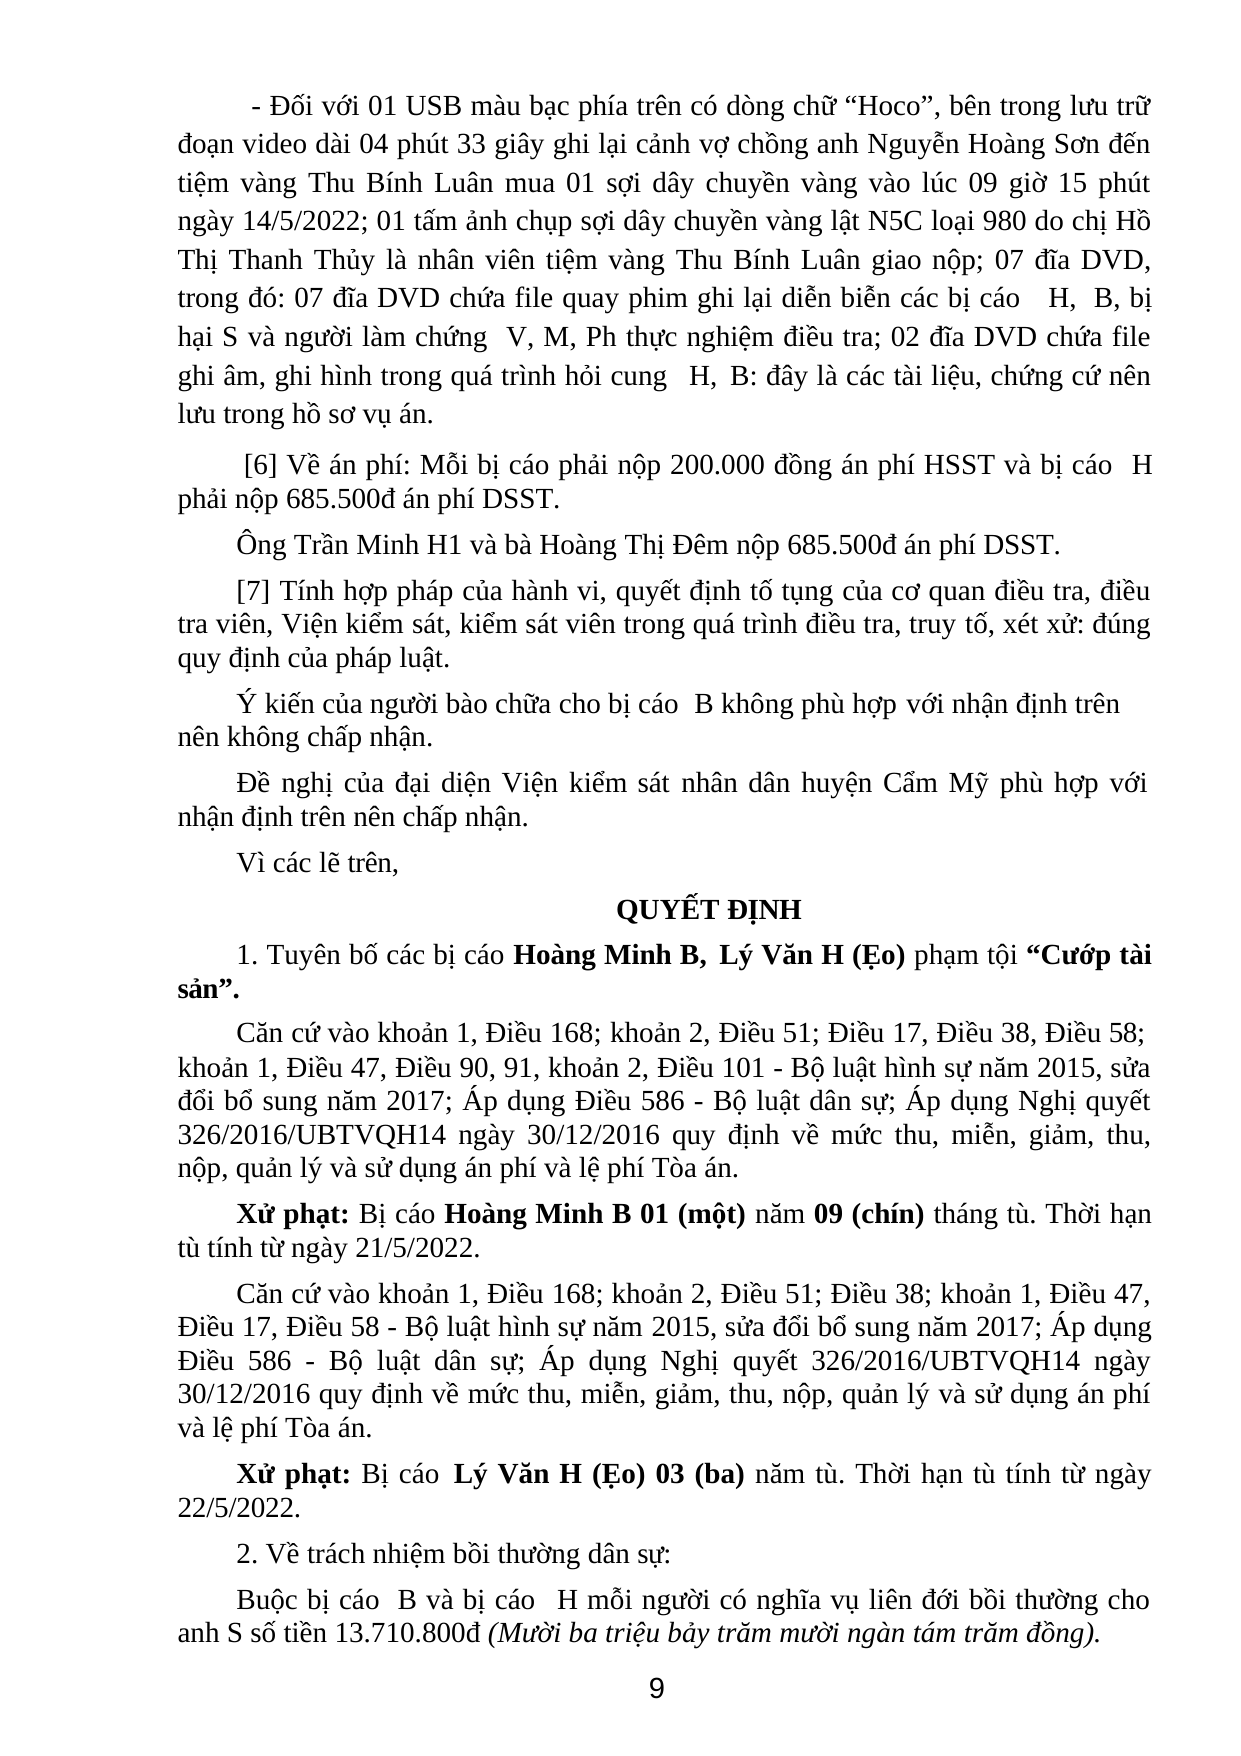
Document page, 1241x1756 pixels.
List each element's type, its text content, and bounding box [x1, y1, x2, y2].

text Vì các lẽ trên, [236, 845, 1163, 879]
list Tuyên bố các bị cáo Hoàng Minh B, Lý Văn H (Ẹo) phạm tội “Cướp tài sản”. [177, 937, 1152, 1004]
list Tính hợp pháp của hành vi, quyết định tố tụng của cơ quan điều tra, điều tra viên, Viện kiểm sát, kiểm sát viên trong quá trình điều tra, truy tố, xét xử: đúng quy định của pháp luật. [177, 573, 1151, 674]
text Căn cứ vào khoản 1, Điều 168; khoản 2, Điều 51; Điều 38; khoản 1, Điều 47, Điều 17, Điều 58 - Bộ luật hình sự năm 2015, sửa đổi bổ sung năm 2017; Áp dụng Điều 586 - Bộ luật dân sự; Áp dụng Nghị quyết 326/2016/UBTVQH14 ngày 30/12/2016 quy định về mức thu, miễn, giảm, thu, nộp, quản lý và sử dụng án phí và lệ phí Tòa án. [177, 1276, 1152, 1444]
text Ông Trần Minh H1 và bà Hoàng Thị Đêm nộp 685.500đ án phí DSST. [236, 527, 1163, 560]
subtitle QUYẾT ĐỊNH [566, 892, 852, 925]
text Xử phạt: Bị cáo Hoàng Minh B 01 (một) năm 09 (chín) tháng tù. Thời hạn tù tính từ ngày 21/5/2022. [177, 1197, 1152, 1264]
text Căn cứ vào khoản 1, Điều 168; khoản 2, Điều 51; Điều 17, Điều 38, Điều 58; [236, 1016, 1163, 1050]
list Đối với 01 USB màu bạc phía trên có dòng chữ “Hoco”, bên trong lưu trữ đoạn video dài 04 phút 33 giây ghi lại cảnh vợ chồng anh Nguyễn Hoàng Sơn đến tiệm vàng Thu Bính Luân mua 01 sợi dây chuyền vàng vào lúc 09 giờ 15 phút ngày 14/5/2022; 01 tấm ảnh chụp sợi dây chuyền vàng lật N5C loại 980 do chị Hồ Thị Thanh Thủy là nhân viên tiệm vàng Thu Bính Luân giao nộp; 07 đĩa DVD, trong đó: 07 đĩa DVD chứa file quay phim ghi lại diễn biễn các bị cáo H, B, bị hại S và người làm chứng V, M, Ph thực nghiệm điều tra; 02 đĩa DVD chứa file ghi âm, ghi hình trong quá trình hỏi cung H, B: đây là các tài liệu, chứng cứ nên lưu trong hồ sơ vụ án. [177, 88, 1152, 430]
text Ý kiến của người bào chữa cho bị cáo B không phù hợp với nhận định trên nên không chấp nhận. [177, 686, 1147, 753]
text khoản 1, Điều 47, Điều 90, 91, khoản 2, Điều 101 - Bộ luật hình sự năm 2015, sửa đổi bổ sung năm 2017; Áp dụng Điều 586 - Bộ luật dân sự; Áp dụng Nghị quyết 326/2016/UBTVQH14 ngày 30/12/2016 quy định về mức thu, miễn, giảm, thu, nộp, quản lý và sử dụng án phí và lệ phí Tòa án. [177, 1050, 1152, 1184]
text Đề nghị của đại diện Viện kiểm sát nhân dân huyện Cẩm Mỹ phù hợp với nhận định trên nên chấp nhận. [177, 766, 1163, 833]
list Về trách nhiệm bồi thường dân sự: [236, 1536, 1163, 1569]
text Xử phạt: Bị cáo Lý Văn H (Ẹo) 03 (ba) năm tù. Thời hạn tù tính từ ngày 22/5/2022. [177, 1456, 1152, 1523]
list Về án phí: Mỗi bị cáo phải nộp 200.000 đồng án phí HSST và bị cáo H phải nộp 685.500đ án phí DSST. [177, 447, 1153, 514]
text Buộc bị cáo B và bị cáo H mỗi người có nghĩa vụ liên đới bồi thường cho anh S số tiền 13.710.800đ (Mười ba triệu bảy trăm mười ngàn tám trăm đồng). [177, 1582, 1151, 1649]
